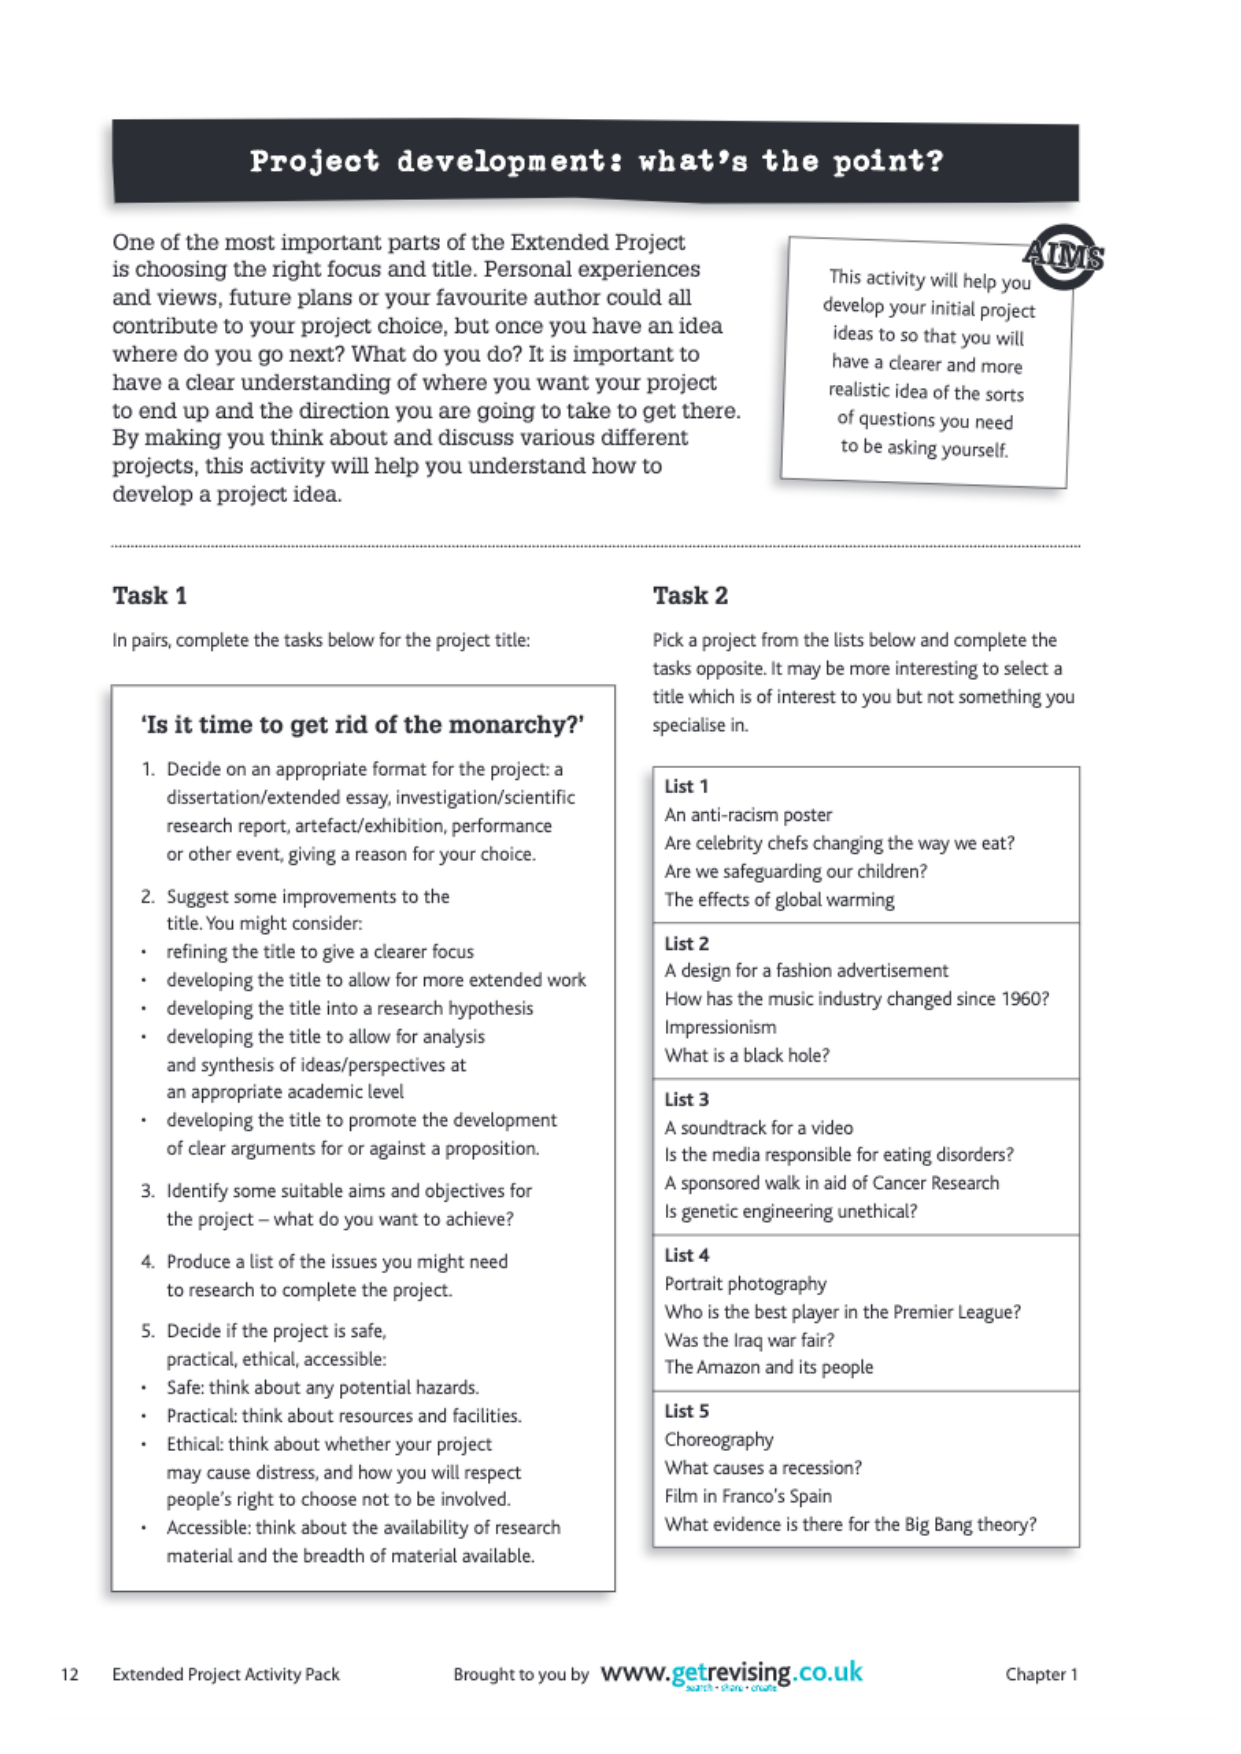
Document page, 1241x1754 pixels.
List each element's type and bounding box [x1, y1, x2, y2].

picture [43, 85, 1216, 1720]
